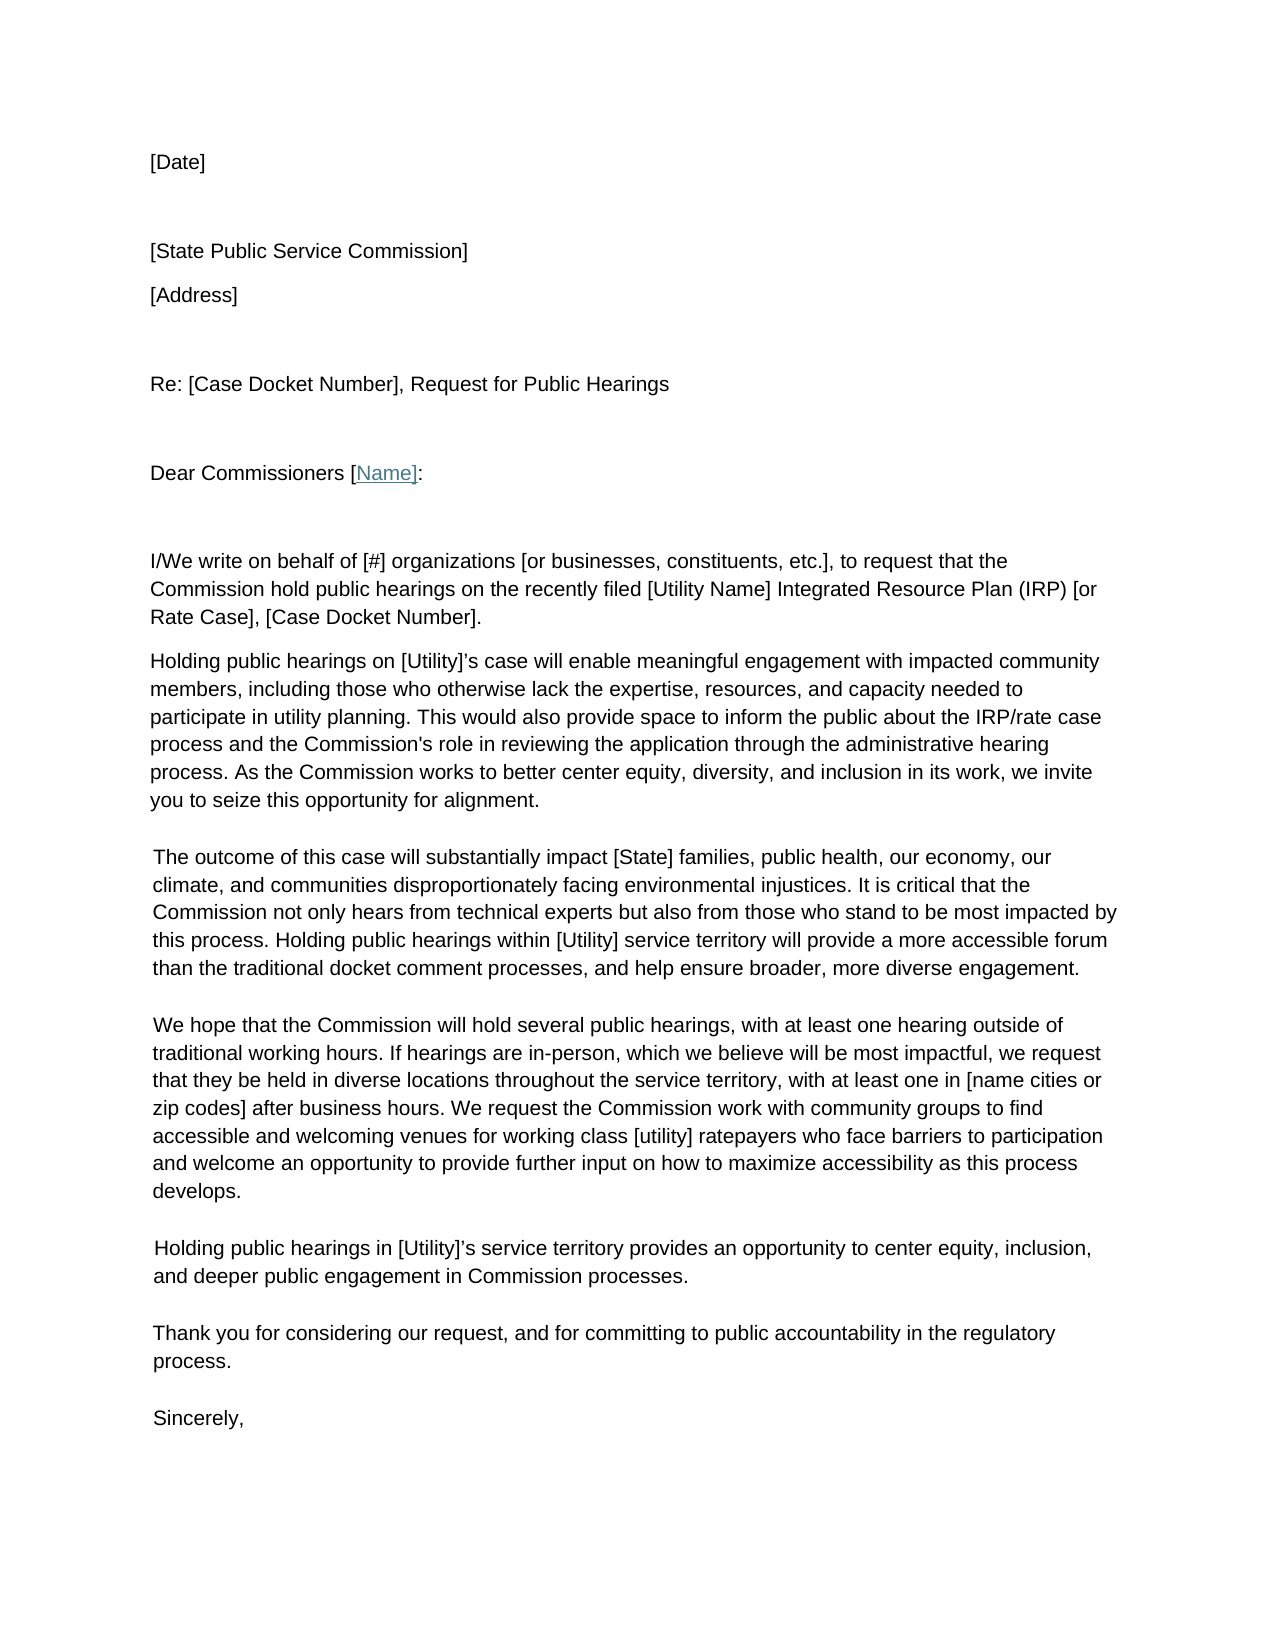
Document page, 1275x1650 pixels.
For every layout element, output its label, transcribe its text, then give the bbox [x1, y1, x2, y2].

text Thank you for considering our request, and for committing to public accountability in the regulatory process. [152, 1321, 1115, 1372]
text Dear Commissioners [Name]: [150, 461, 1125, 484]
text Sincerely, [153, 1406, 1115, 1429]
text [Date] [150, 150, 1125, 174]
text [Address] [150, 283, 1125, 307]
text We hope that the Commission will hold several public hearings, with at least one hearing outside of traditional working hours. If hearings are in-person, which we believe will be most impactful, we request that they be held in diverse locations throughout the service territory, with at least one in [name cities or zip codes] after business hours. We request the Commission work with community groups to find accessible and welcoming venues for working class [utility] ratepayers who face barriers to participation and welcome an opportunity to provide further input on how to maximize accessibility as this process develops. [152, 1013, 1125, 1203]
text Re: [Case Docket Number], Request for Public Hearings [150, 372, 1125, 396]
text Holding public hearings on [Utility]’s case will enable meaningful engagement with impacted community members, including those who otherwise lack the expertise, resources, and capacity needed to participate in utility planning. This would also provide space to inform the public about the IRP/rate case process and the Commission's role in reviewing the application through the administrative hearing process. As the Commission works to better center equity, diversity, and inclusion in its work, we invite you to seize this opportunity for alignment. [150, 649, 1125, 812]
text Holding public hearings in [Utility]’s service territory provides an opportunity to center equity, inclusion, and deeper public engagement in Commission processes. [153, 1236, 1102, 1288]
text [State Public Service Commission] [150, 239, 1125, 263]
text The outcome of this case will substantially impact [State] families, public health, our economy, our climate, and communities disproportionately facing environmental injustices. It is critical that the Commission not only hears from technical experts but also from those who stand to be most impacted by this process. Holding public hearings within [Utility] service territory will provide a more accessible forum than the traditional docket comment processes, and help ensure broader, more diverse engagement. [152, 845, 1125, 979]
text I/We write on behalf of [#] organizations [or businesses, constituents, etc.], to request that the Commission hold public hearings on the recently filed [Utility Name] Integrated Resource Plan (IRP) [or Rate Case], [Case Docket Number]. [150, 549, 1125, 629]
